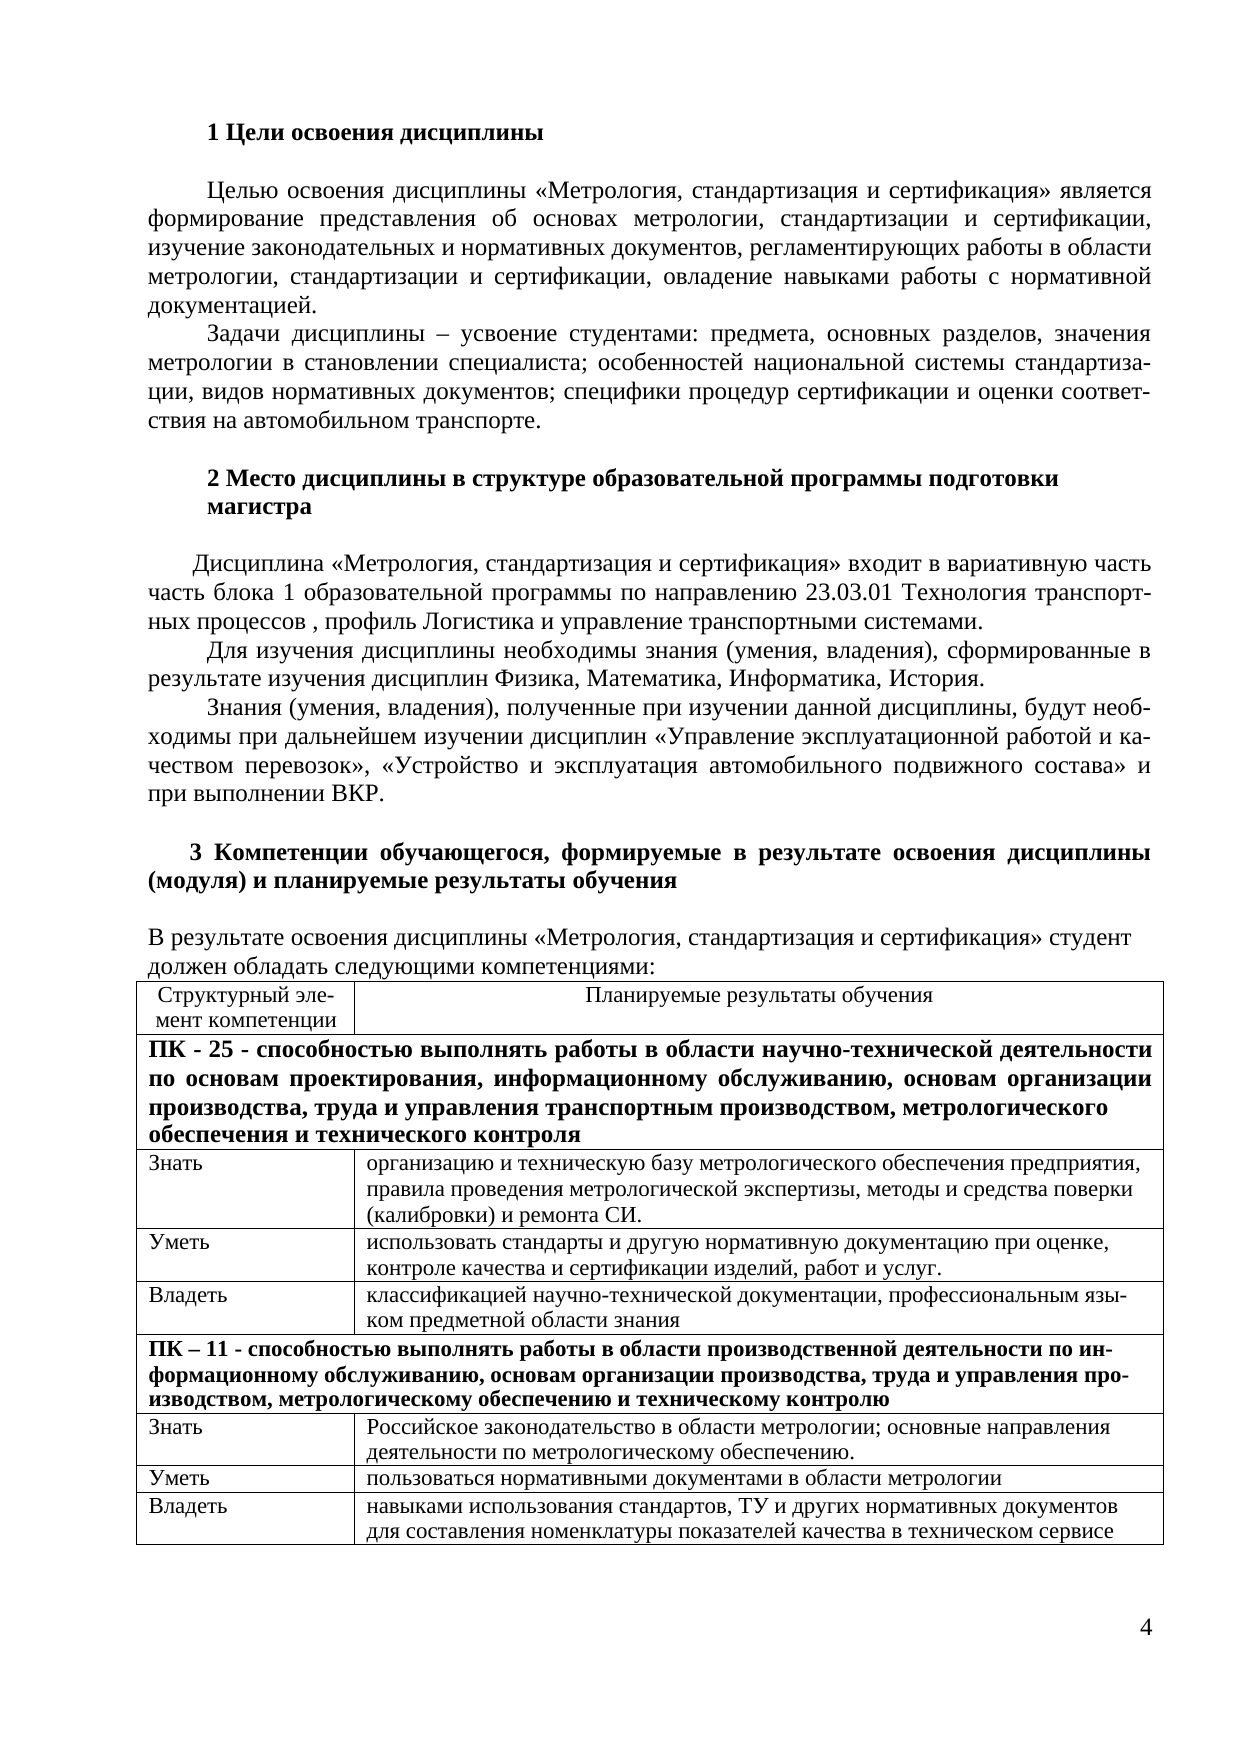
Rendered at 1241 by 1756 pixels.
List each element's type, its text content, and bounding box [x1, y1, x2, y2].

table_cell Знать [137, 1150, 354, 1228]
table_cell Владеть [137, 1493, 354, 1544]
table_cell ПК – 11 - способностью выполнять работы в области производственной деятельности по ин- формационному обслуживанию, основам организации производства, труда и управления про- изводством, метрологическому обеспечению и техническому контролю [137, 1335, 1163, 1413]
table_cell Владеть [137, 1282, 354, 1334]
table_cell классификацией научно-технической документации, профессиональным язы- ком предметной области знания [355, 1282, 1163, 1334]
text В результате освоения дисциплины «Метрология, стандартизация и сертификация» студент должен обладать следующими компетенциями: [148, 922, 1209, 980]
text Для изучения дисциплины необходимы знания (умения, владения), сформированные в результате изучения дисциплин Физика, Математика, Информатика, История. [148, 635, 1152, 692]
table_cell Уметь [137, 1229, 354, 1281]
subtitle Место дисциплины в структуре образовательной программы подготовки магистра [207, 463, 1060, 520]
table_cell Российское законодательство в области метрологии; основные направления деятельности по метрологическому обеспечению. [355, 1414, 1163, 1465]
text Дисциплина «Метрология, стандартизация и сертификация» входит в вариативную часть часть блока 1 образовательной программы по направлению 23.03.01 Технология транспорт- ных процессов , профиль Логистика и управление транспортными системами. [148, 548, 1153, 635]
table_cell навыками использования стандартов, ТУ и других нормативных документов для составления номенклатуры показателей качества в техническом сервисе [355, 1493, 1163, 1544]
table_cell ПК - 25 - способностью выполнять работы в области научно-технической деятельности по основам проектирования, информационному обслуживанию, основам организации производства, труда и управления транспортным производством, метрологического обеспечения и технического контроля [137, 1035, 1163, 1148]
subtitle Компетенции обучающегося, формируемые в результате освоения дисциплины (модуля) и планируемые результаты обучения [148, 837, 1152, 894]
text Задачи дисциплины – усвоение студентами: предмета, основных разделов, значения метрологии в становлении специалиста; особенностей национальной системы стандартиза- ции, видов нормативных документов; специфики процедур сертификации и оценки соответ- ствия на автомобильном транспорте. [148, 318, 1152, 433]
table_cell использовать стандарты и другую нормативную документацию при оценке, контроле качества и сертификации изделий, работ и услуг. [355, 1229, 1163, 1281]
table_cell пользоваться нормативными документами в области метрологии [355, 1466, 1163, 1492]
table_header Планируемые результаты обучения [355, 982, 1163, 1033]
table_header Структурный эле- мент компетенции [137, 982, 354, 1033]
text 4 [125, 1612, 1152, 1641]
table_cell Уметь [137, 1466, 354, 1492]
subtitle Цели освоения дисциплины [207, 117, 1236, 146]
text Знания (умения, владения), полученные при изучении данной дисциплины, будут необ- ходимы при дальнейшем изучении дисциплин «Управление эксплуатационной работой и ка- чеством перевозок», «Устройство и эксплуатация автомобильного подвижного состава» и при выполнении ВКР. [148, 692, 1152, 807]
table_cell Знать [137, 1414, 354, 1465]
table_cell организацию и техническую базу метрологического обеспечения предприятия, правила проведения метрологической экспертизы, методы и средства поверки (калибровки) и ремонта СИ. [355, 1150, 1163, 1228]
text Целью освоения дисциплины «Метрология, стандартизация и сертификация» является формирование представления об основах метрологии, стандартизации и сертификации, изучение законодательных и нормативных документов, регламентирующих работы в области метрологии, стандартизации и сертификации, овладение навыками работы с нормативной документацией. [148, 175, 1152, 318]
